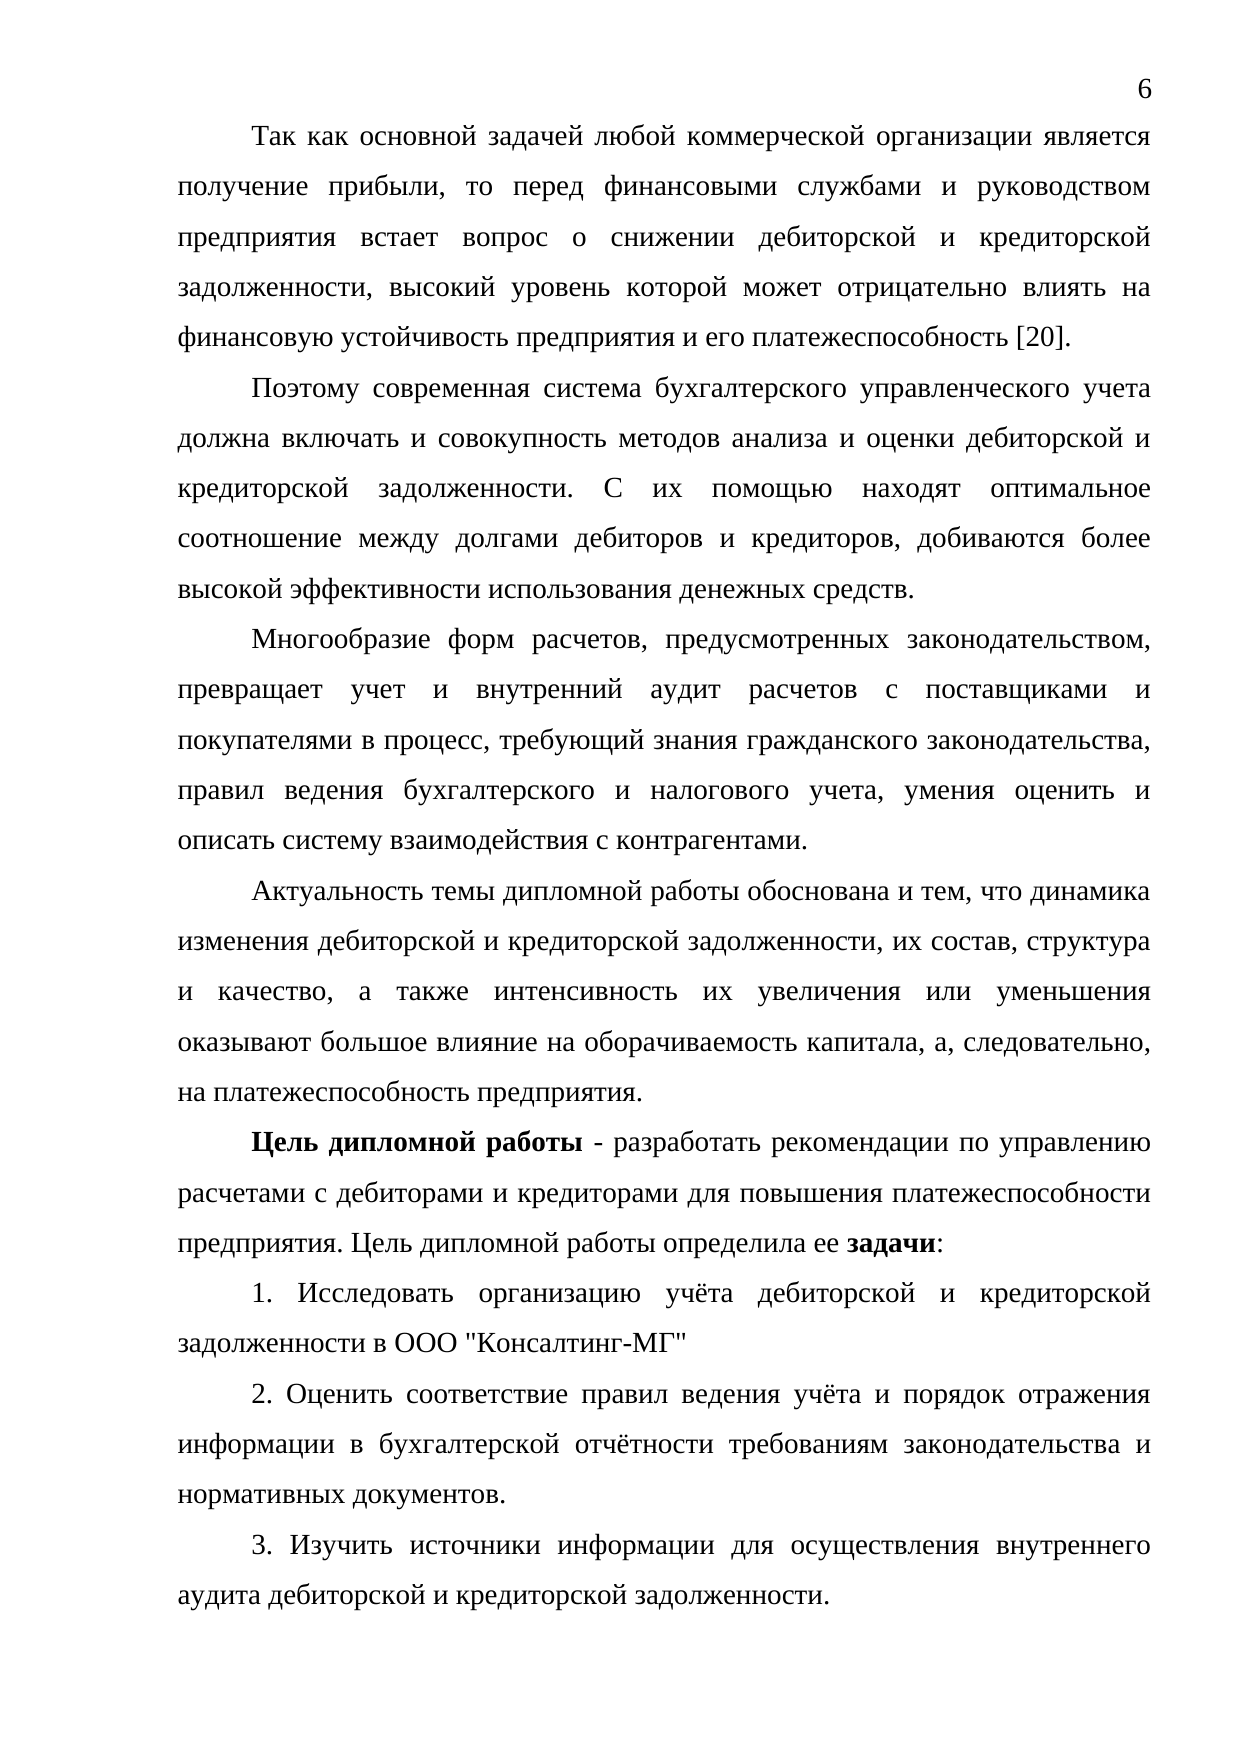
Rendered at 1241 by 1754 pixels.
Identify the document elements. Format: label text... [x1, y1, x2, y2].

text Так как основной задачей любой коммерческой организации является получение прибыли, то перед финансовыми службами и руководством предприятия встает вопрос о снижении дебиторской и кредиторской задолженности, высокий уровень которой может отрицательно влиять на финансовую устойчивость предприятия и его платежеспособность [20]. [177, 118, 1152, 353]
text Актуальность темы дипломной работы обоснована и тем, что динамика изменения дебиторской и кредиторской задолженности, их состав, структура и качество, а также интенсивность их увеличения или уменьшения оказывают большое влияние на оборачиваемость капитала, а, следовательно, на платежеспособность предприятия. [177, 873, 1152, 1108]
text 3. Изучить источники информации для осуществления внутреннего аудита дебиторской и кредиторской задолженности. [177, 1527, 1152, 1611]
text 2. Оценить соответствие правил ведения учёта и порядок отражения информации в бухгалтерской отчётности требованиям законодательства и нормативных документов. [177, 1376, 1152, 1510]
text Поэтому современная система бухгалтерского управленческого учета должна включать и совокупность методов анализа и оценки дебиторской и кредиторской задолженности. С их помощью находят оптимальное соотношение между долгами дебиторов и кредиторов, добиваются более высокой эффективности использования денежных средств. [177, 370, 1152, 604]
text 1. Исследовать организацию учёта дебиторской и кредиторской задолженности в ООО "Консалтинг-МГ" [177, 1275, 1152, 1359]
text Цель дипломной работы - разработать рекомендации по управлению расчетами с дебиторами и кредиторами для повышения платежеспособности предприятия. Цель дипломной работы определила ее задачи: [177, 1124, 1152, 1258]
text Многообразие форм расчетов, предусмотренных законодательством, превращает учет и внутренний аудит расчетов с поставщиками и покупателями в процесс, требующий знания гражданского законодательства, правил ведения бухгалтерского и налогового учета, умения оценить и описать систему взаимодействия с контрагентами. [177, 621, 1152, 856]
